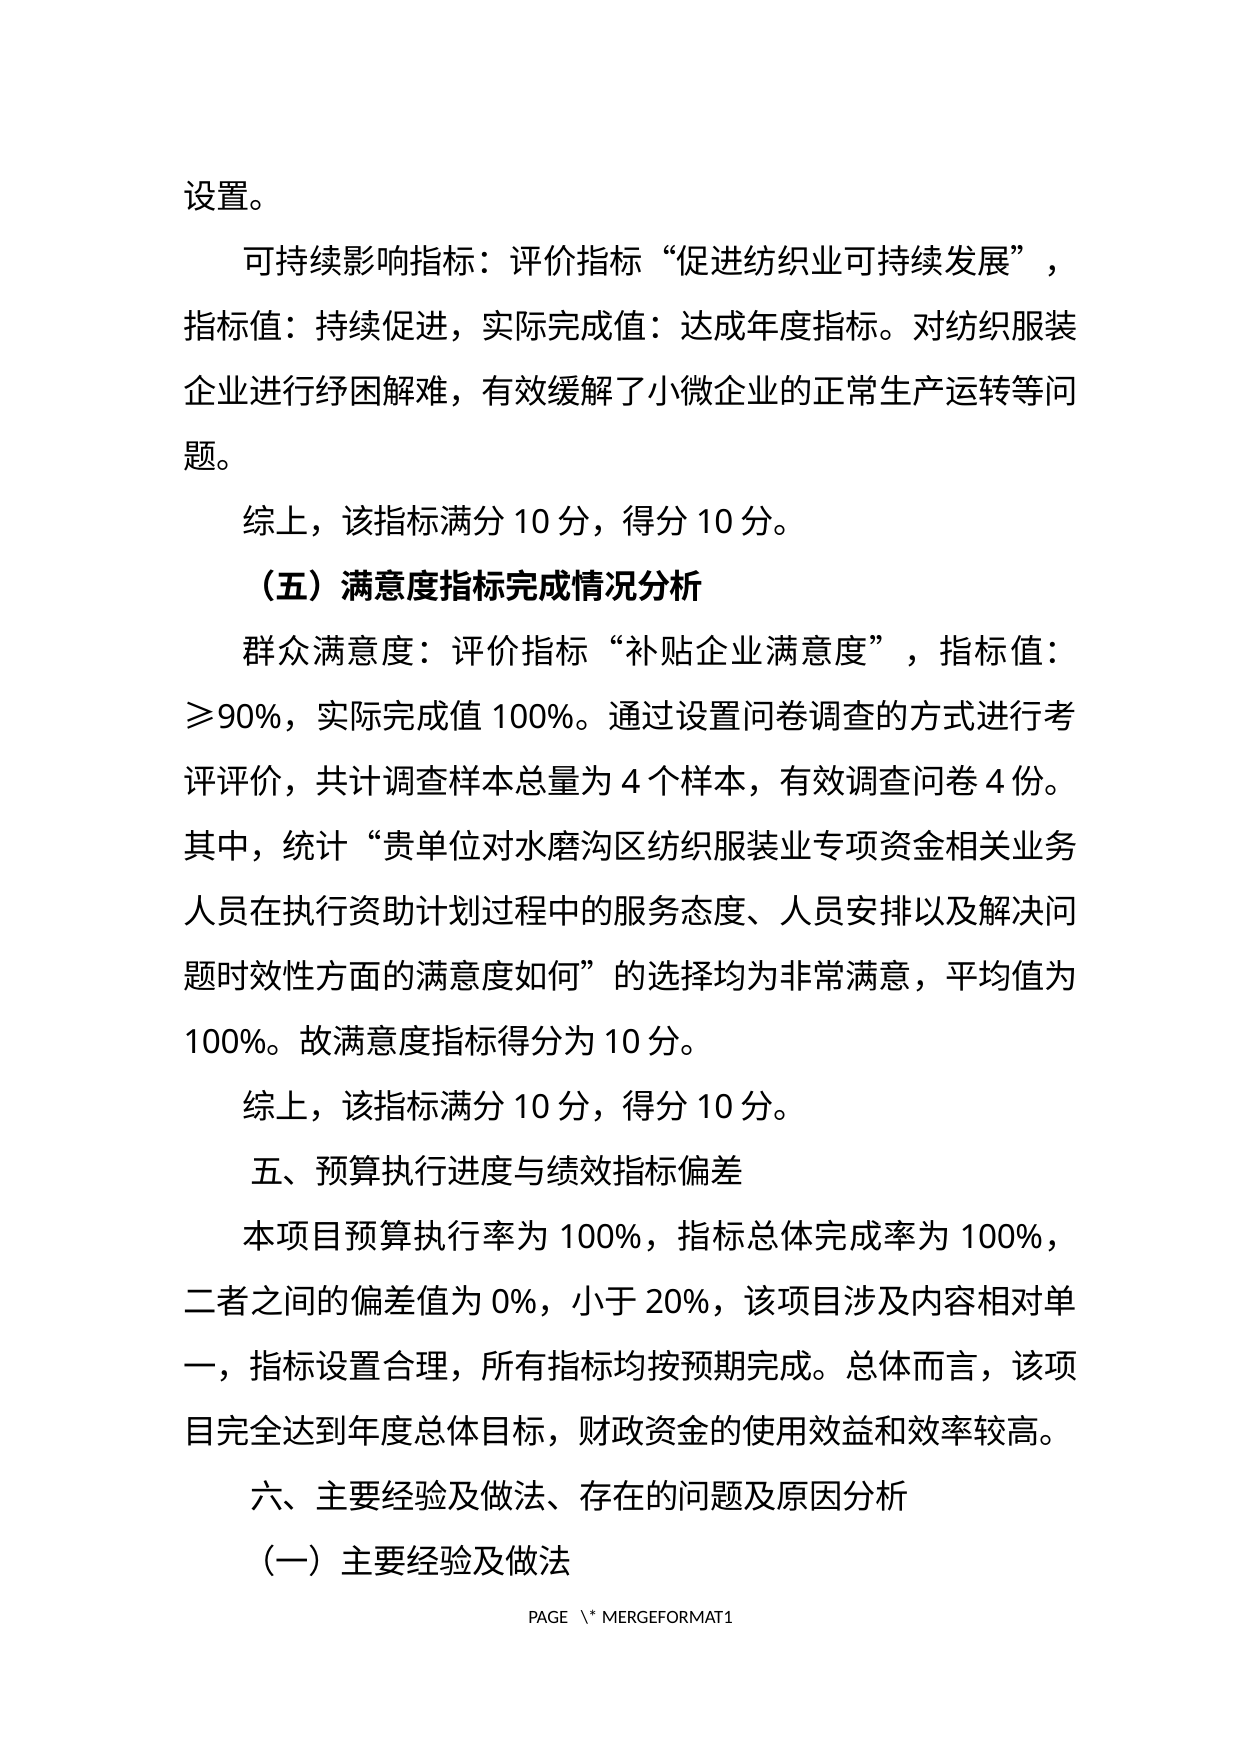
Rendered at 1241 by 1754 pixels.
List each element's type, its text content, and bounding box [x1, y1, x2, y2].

text 综上，该指标满分10分，得分10分。 [183, 487, 1078, 552]
text （一）主要经验及做法 [183, 1527, 1078, 1592]
text 群众满意度：评价指标“补贴企业满意度”，指标值：≥90%，实际完成值100%。通过设置问卷调查的方式进行考评评价，共计调查样本总量为4个样本，有效调查问卷4份。其中，统计“贵单位对水磨沟区纺织服装业专项资金相关业务人员在执行资助计划过程中的服务态度、人员安排以及解决问题时效性方面的满意度如何”的选择均为非常满意，平均值为100%。故满意度指标得分为10分。 [183, 617, 1078, 1072]
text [183, 162, 1078, 227]
text 可持续影响指标：评价指标“促进纺织业可持续发展”，指标值：持续促进，实际完成值：达成年度指标。对纺织服装企业进行纾困解难，有效缓解了小微企业的正常生产运转等问题。 [183, 227, 1078, 487]
text 六、主要经验及做法、存在的问题及原因分析 [183, 1462, 1078, 1527]
text 五、预算执行进度与绩效指标偏差 [183, 1137, 1078, 1202]
text 综上，该指标满分10分，得分10分。 [183, 1072, 1078, 1137]
text 本项目预算执行率为100%，指标总体完成率为100%，二者之间的偏差值为0%，小于20%，该项目涉及内容相对单一，指标设置合理，所有指标均按预期完成。总体而言，该项目完全达到年度总体目标，财政资金的使用效益和效率较高。 [183, 1202, 1078, 1462]
text （五）满意度指标完成情况分析 [183, 552, 1078, 617]
